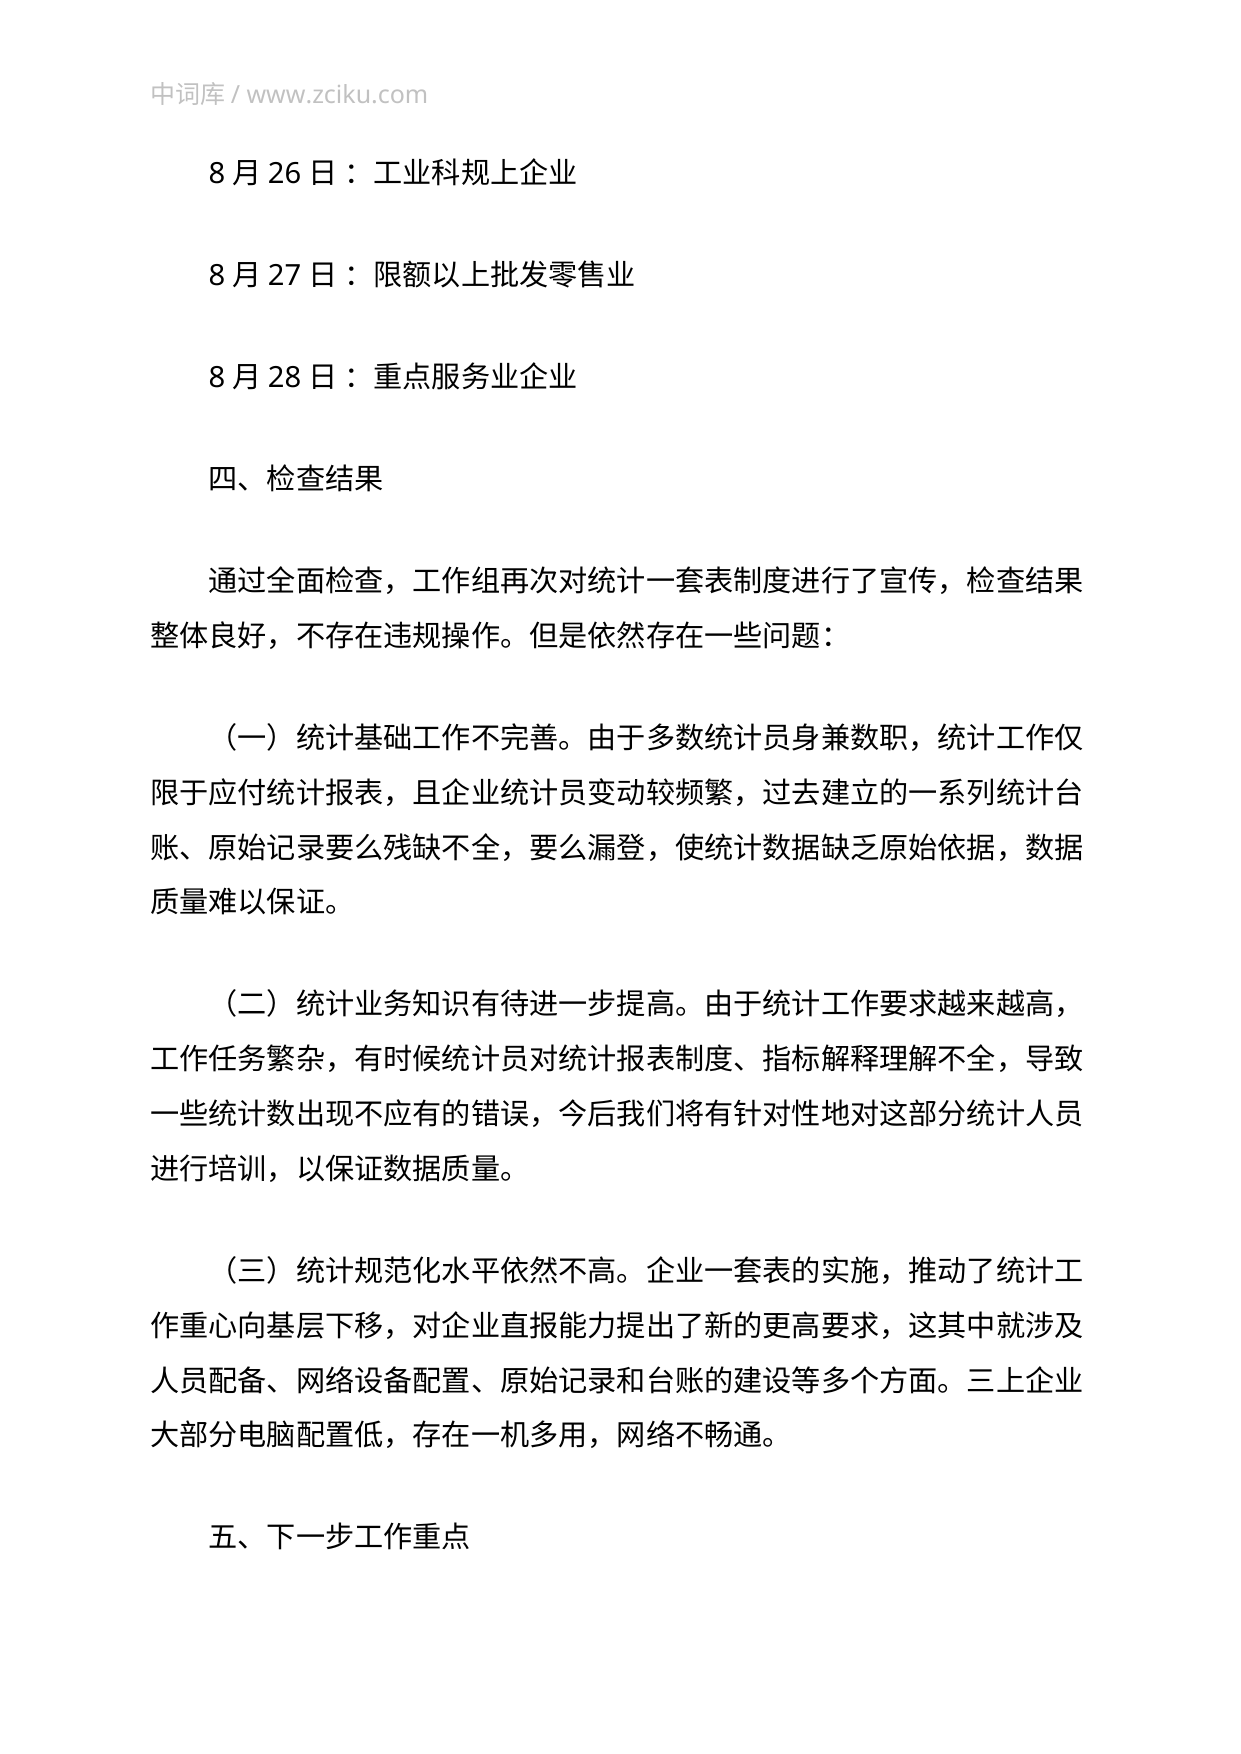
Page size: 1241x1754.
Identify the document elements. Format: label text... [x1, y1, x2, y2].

text 五、下一步工作重点 [150, 1514, 1090, 1556]
text 8 月27 日 ：限额以上批发零售业 [150, 252, 1090, 294]
text （三）统计规范化水平依然不高。企业一套表的实施，推动了统计工作重心向基层下移，对企业直报能力提出了新的更高要求，这其中就涉及人员配备、网络设备配置、原始记录和台账的建设等多个方面。三上企业大部分电脑配置低，存在一机多用，网络不畅通。 [150, 1247, 1090, 1454]
text 8 月26 日 ：工业科规上企业 [150, 150, 1090, 192]
text 8 月28 日 ：重点服务业企业 [150, 354, 1090, 396]
text （一）统计基础工作不完善。由于多数统计员身兼数职，统计工作仅限于应付统计报表，且企业统计员变动较频繁，过去建立的一系列统计台账、原始记录要么残缺不全，要么漏登，使统计数据缺乏原始依据，数据质量难以保证。 [150, 714, 1090, 921]
text （二）统计业务知识有待进一步提高。由于统计工作要求越来越高，工作任务繁杂，有时候统计员对统计报表制度、指标解释理解不全，导致一些统计数出现不应有的错误，今后我们将有针对性地对这部分统计人员进行培训，以保证数据质量。 [150, 981, 1090, 1188]
text 通过全面检查，工作组再次对统计一套表制度进行了宣传，检查结果整体良好，不存在违规操作。但是依然存在一些问题： [150, 558, 1090, 655]
text 四、检查结果 [150, 456, 1090, 498]
